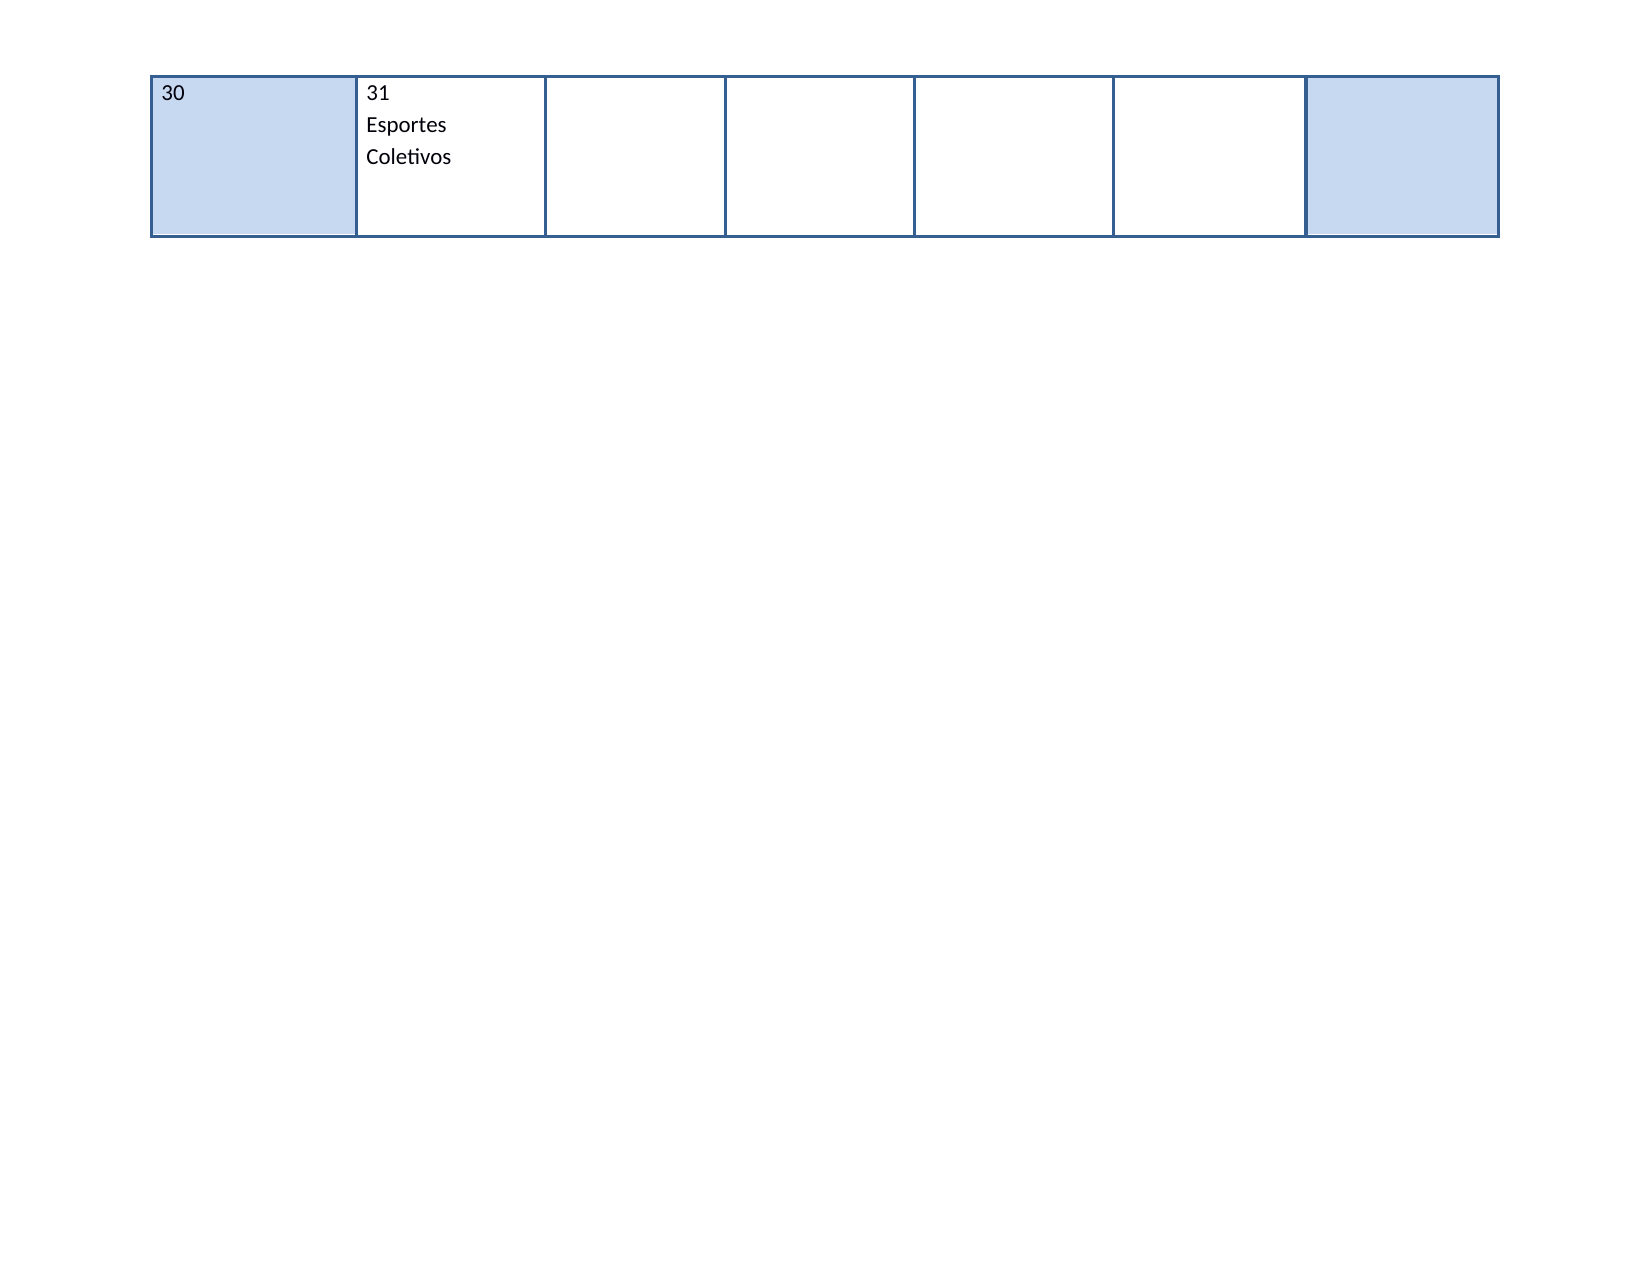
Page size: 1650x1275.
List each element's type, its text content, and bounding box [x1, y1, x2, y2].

table_cell 31 Esportes Coletivos [358, 78, 544, 234]
table_cell [547, 78, 724, 234]
table_cell [916, 78, 1112, 234]
table_cell [1308, 78, 1497, 234]
table_cell [1115, 78, 1304, 234]
table_cell 30 [153, 78, 355, 234]
table_cell [727, 78, 913, 234]
